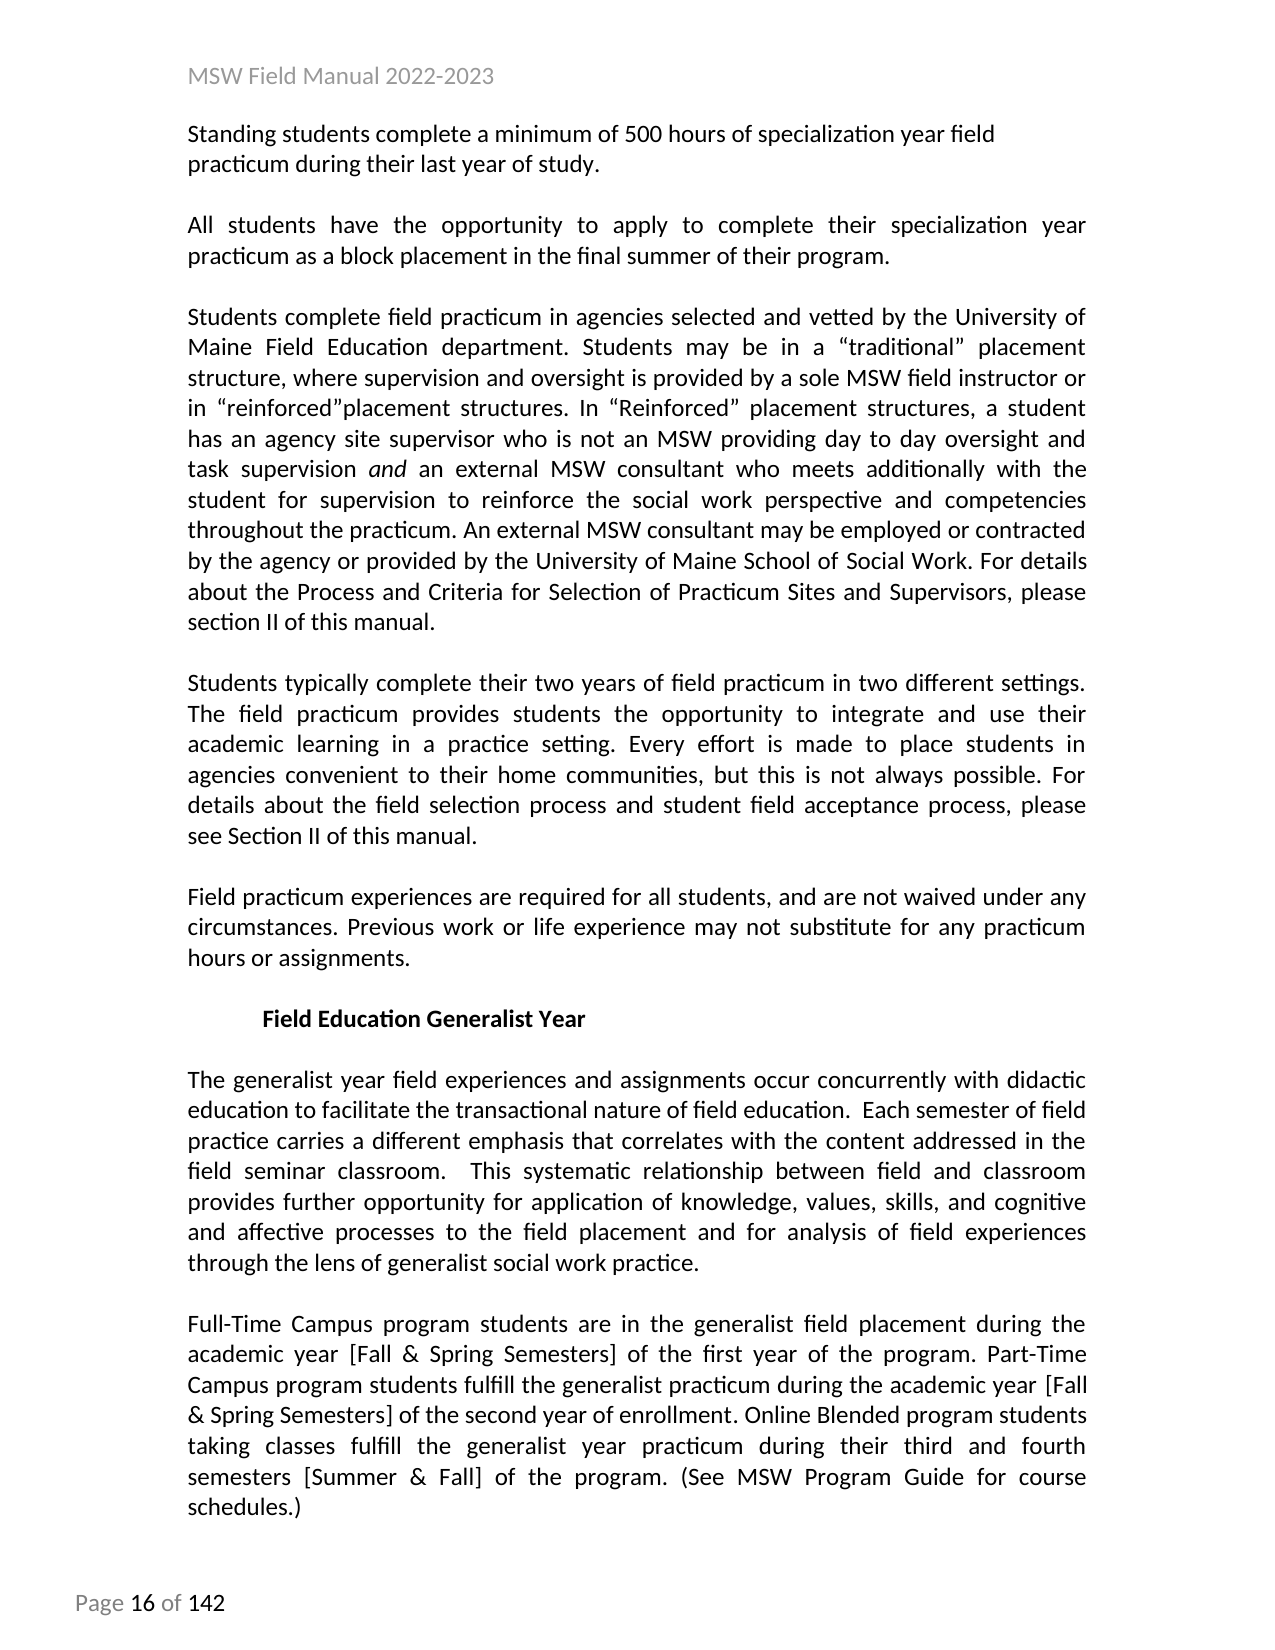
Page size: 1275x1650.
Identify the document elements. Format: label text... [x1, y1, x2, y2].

text The generalist year field experiences and assignments occur concurrently with didactic education to facilitate the transactional nature of field education. Each semester of field practice carries a different emphasis that correlates with the content addressed in the field seminar classroom. This systematic relationship between field and classroom provides further opportunity for application of knowledge, values, skills, and cognitive and affective processes to the field placement and for analysis of field experiences through the lens of generalist social work practice. [187, 1064, 1087, 1278]
text Field practicum experiences are required for all students, and are not waived under any circumstances. Previous work or life experience may not substitute for any practicum hours or assignments. [187, 881, 1087, 972]
text Students complete field practicum in agencies selected and vetted by the University of Maine Field Education department. Students may be in a “traditional” placement structure, where supervision and oversight is provided by a sole MSW field instructor or in “reinforced”placement structures. In “Reinforced” placement structures, a student has an agency site supervisor who is not an MSW providing day to day oversight and task supervision and an external MSW consultant who meets additionally with the student for supervision to reinforce the social work perspective and competencies throughout the practicum. An external MSW consultant may be employed or contracted by the agency or provided by the University of Maine School of Social Work. For details about the Process and Criteria for Selection of Practicum Sites and Supervisors, please section II of this manual. [187, 301, 1087, 637]
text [187, 118, 1084, 179]
subtitle Field Education Generalist Year [262, 1003, 1087, 1033]
text Full-Time Campus program students are in the generalist field placement during the academic year [Fall & Spring Semesters] of the first year of the program. Part-Time Campus program students fulfill the generalist practicum during the academic year [Fall & Spring Semesters] of the second year of enrollment. Online Blended program students taking classes fulfill the generalist year practicum during their third and fourth semesters [Summer & Fall] of the program. (See MSW Program Guide for course schedules.) [187, 1308, 1087, 1522]
text Students typically complete their two years of field practicum in two different settings. The field practicum provides students the opportunity to integrate and use their academic learning in a practice setting. Every effort is made to place students in agencies convenient to their home communities, but this is not always possible. For details about the field selection process and student field acceptance process, please see Section II of this manual. [187, 667, 1087, 850]
text All students have the opportunity to apply to complete their specialization year practicum as a block placement in the final summer of their program. [187, 209, 1087, 270]
